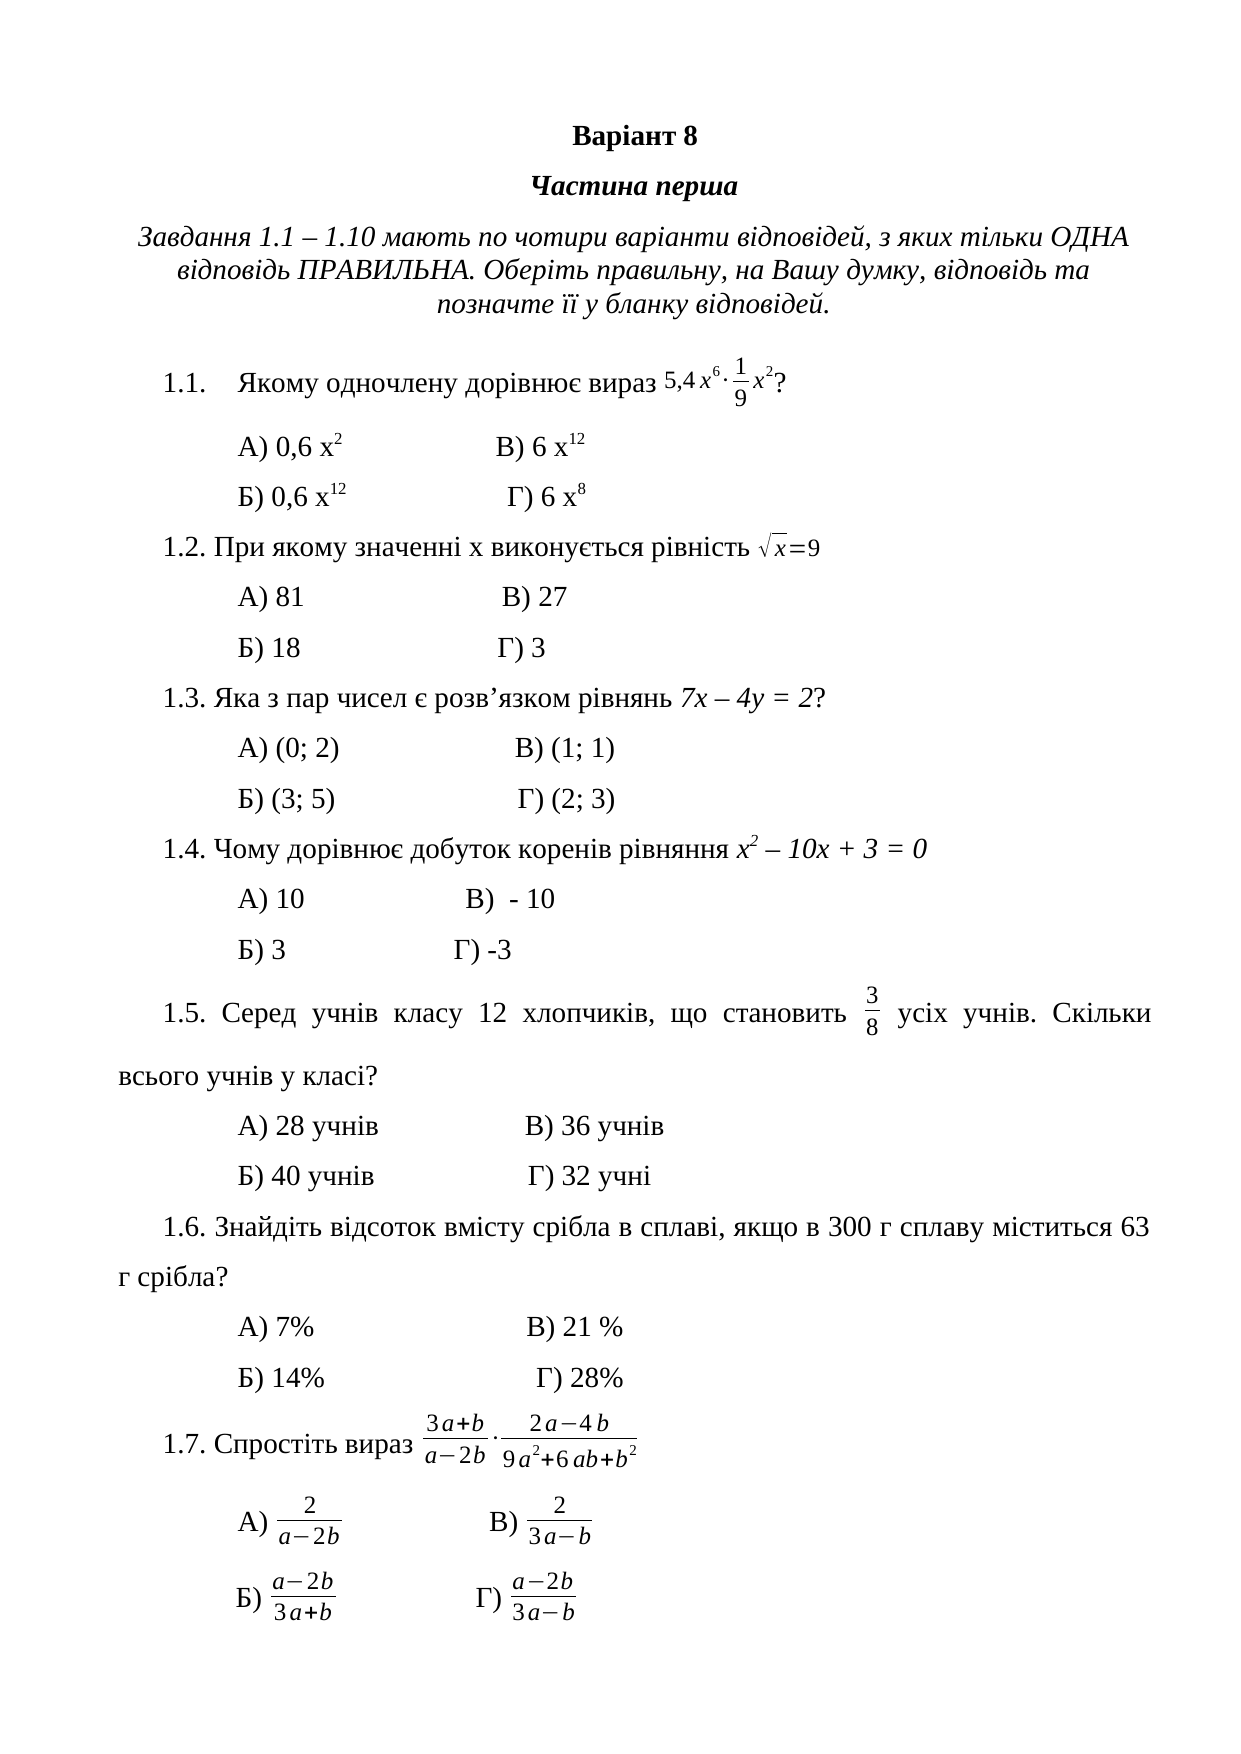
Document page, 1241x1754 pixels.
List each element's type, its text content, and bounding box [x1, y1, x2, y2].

text Б) 0,6 х12 Г) 6 х8 [237, 479, 1152, 512]
text А) 28 учнів В) 36 учнів [237, 1108, 1152, 1142]
text А) (0; 2) В) (1; 1) [237, 731, 1152, 764]
text Б) 3 Г) -3 [237, 932, 1152, 965]
text Б) 40 учнів Г) 32 учні [237, 1158, 1152, 1192]
text Б) 14% Г) 28% [237, 1360, 1152, 1393]
text Б) Г) [118, 1567, 1152, 1626]
text А) В) [237, 1492, 1152, 1551]
text Завдання 1.1 – 1.10 мають по чотири варіанти відповідей, з яких тільки ОДНА відповідь ПРАВИЛЬНА. Оберіть правильну, на Вашу думку, відповідь та позначте її у бланку відповідей. [118, 219, 1152, 319]
text 1.3. Яка з пар чисел є розв’язком рівнянь 7х – 4у = 2? [118, 680, 1152, 714]
text Частина перша [118, 168, 1152, 202]
text 1.2. При якому значенні х виконується рівність [118, 529, 1152, 563]
text 1.6. Знайдіть відсоток вмісту срібла в сплаві, якщо в 300 г сплаву міститься 63 г срібла? [118, 1209, 1152, 1293]
text А) 0,6 х2 В) 6 х12 [237, 429, 1152, 462]
text Варіант 8 [118, 118, 1152, 152]
text Б) (3; 5) Г) (2; 3) [237, 781, 1152, 814]
text А) 10 В) - 10 [237, 881, 1152, 915]
text 1.5. Серед учнів класу 12 хлопчиків, що становить усіх учнів. Скільки всього учнів у класі? [118, 982, 1152, 1091]
text Б) 18 Г) 3 [237, 630, 1152, 663]
text А) 81 В) 27 [237, 579, 1152, 613]
text 1.7. Спростіть вираз [118, 1410, 1152, 1472]
text 1.4. Чому дорівнює добуток коренів рівняння х2 – 10х + 3 = 0 [118, 831, 1152, 865]
list Якому одночлену дорівнює вираз ? [162, 353, 1152, 412]
text А) 7% В) 21 % [237, 1309, 1152, 1343]
